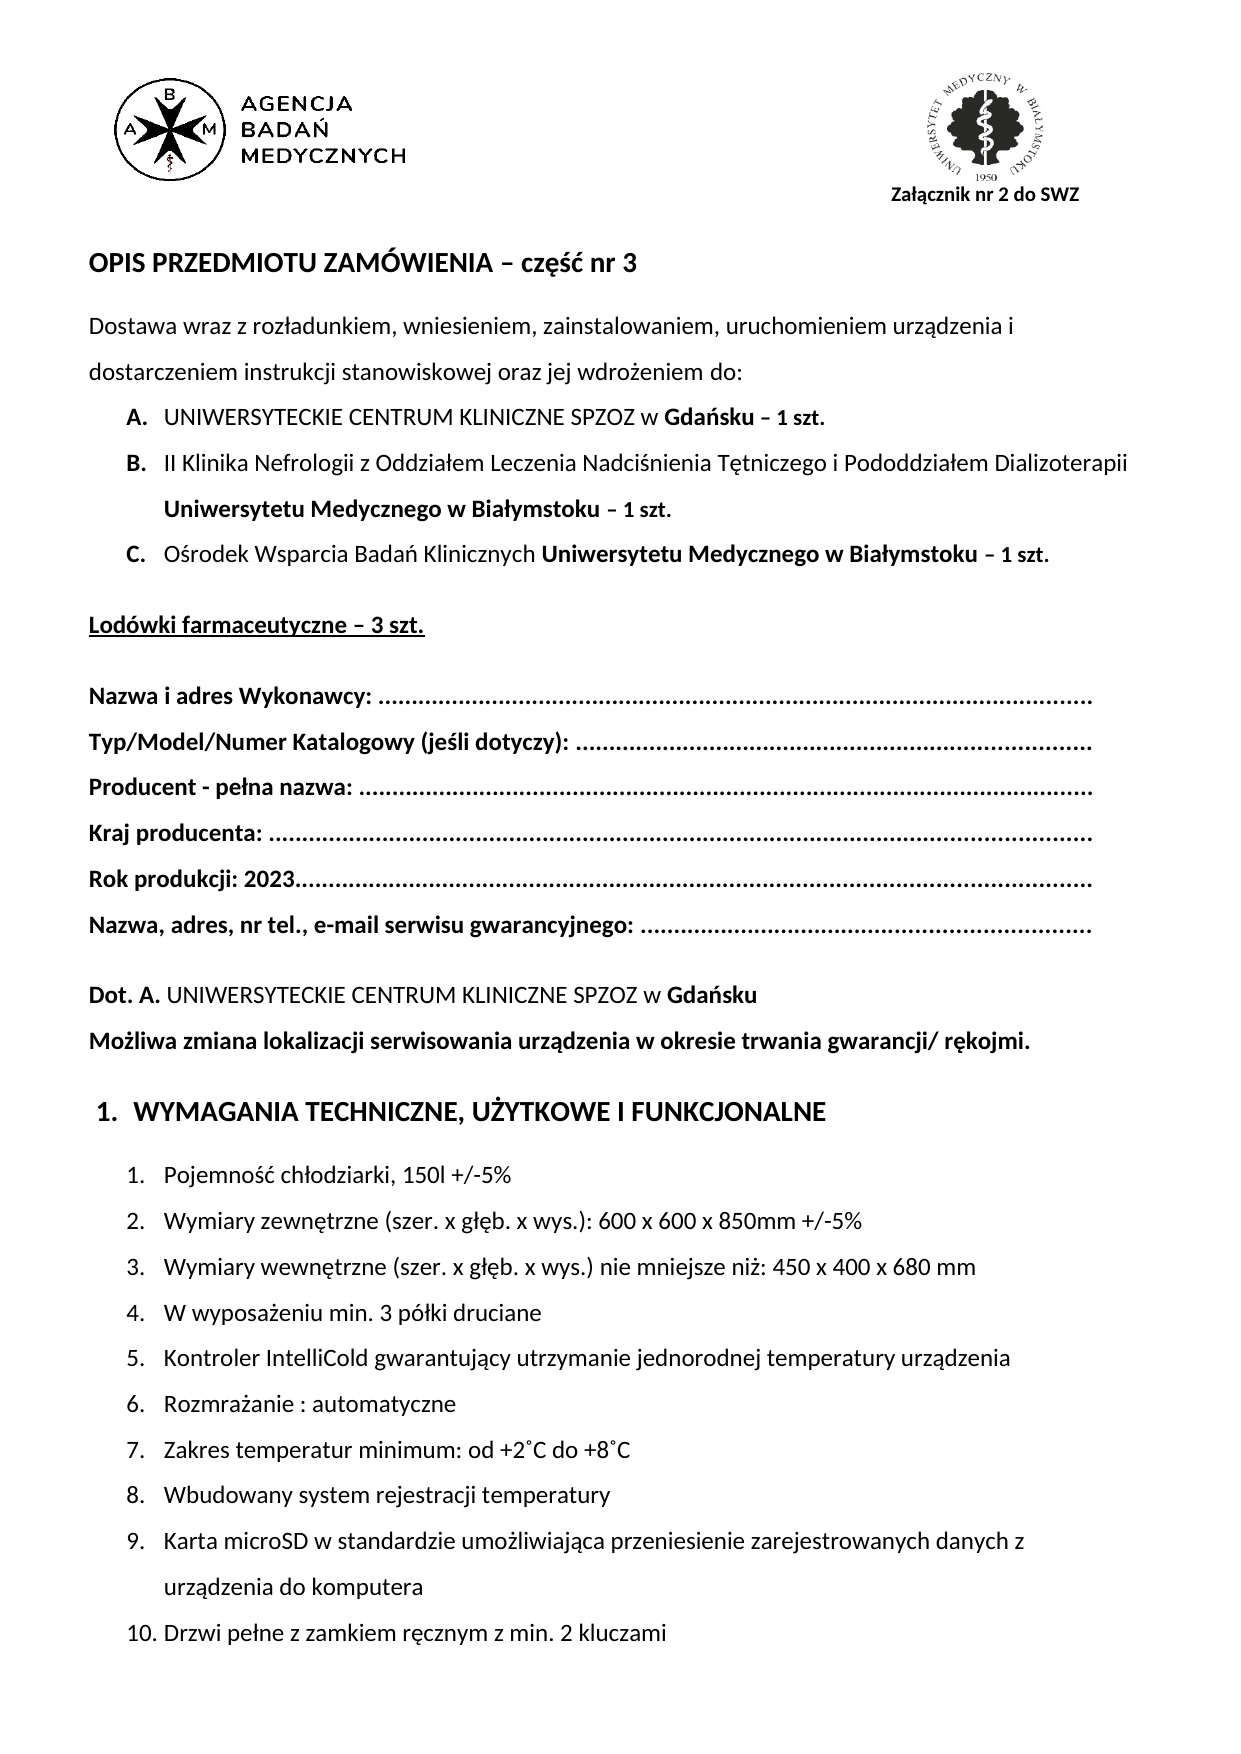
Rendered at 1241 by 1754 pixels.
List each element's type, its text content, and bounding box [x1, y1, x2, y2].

picture [114, 78, 405, 181]
list UNIWERSYTECKIE CENTRUM KLINICZNE SPZOZ w Gdańsku – 1 szt. [126, 401, 1152, 432]
list II Klinika Nefrologii z Oddziałem Leczenia Nadciśnienia Tętniczego i Pododdziałem Dializoterapii Uniwersytetu Medycznego w Białymstoku – 1 szt. [126, 447, 1152, 523]
subtitle WYMAGANIA TECHNICZNE, UŻYTKOWE I FUNKCJONALNE [96, 1093, 1115, 1129]
text Kraj producenta: [89, 817, 1115, 848]
list Pojemność chłodziarki, 150l +/-5% [126, 1159, 1115, 1190]
text Typ/Model/Numer Katalogowy (jeśli dotyczy): [89, 726, 1115, 756]
list Wymiary wewnętrzne (szer. x głęb. x wys.) nie mniejsze niż: 450 x 400 x 680 mm [126, 1251, 1115, 1281]
list Wymiary zewnętrzne (szer. x głęb. x wys.): 600 x 600 x 850mm +/-5% [126, 1205, 1115, 1236]
text Rok produkcji: 2023 [89, 863, 1115, 893]
list Wbudowany system rejestracji temperatury [126, 1479, 1115, 1510]
text Załącznik nr 2 do SWZ [89, 181, 1079, 206]
list W wyposażeniu min. 3 półki druciane [126, 1297, 1115, 1327]
text Producent - pełna nazwa: [89, 772, 1115, 802]
text Nazwa, adres, nr tel., e-mail serwisu gwarancyjnego: [89, 909, 1152, 939]
text Lodówki farmaceutyczne – 3 szt. [89, 609, 1152, 640]
text Nazwa i adres Wykonawcy: [89, 680, 1115, 711]
text Dot. A. UNIWERSYTECKIE CENTRUM KLINICZNE SPZOZ w Gdańsku [89, 979, 1152, 1010]
text Dostawa wraz z rozładunkiem, wniesieniem, zainstalowaniem, uruchomieniem urządzenia i dostarczeniem instrukcji stanowiskowej oraz jej wdrożeniem do: [89, 310, 1152, 386]
list Ośrodek Wsparcia Badań Klinicznych Uniwersytetu Medycznego w Białymstoku – 1 szt. [126, 539, 1152, 569]
list Kontroler IntelliCold gwarantujący utrzymanie jednorodnej temperatury urządzenia [126, 1342, 1115, 1373]
list Zakres temperatur minimum: od +2˚C do +8˚C [126, 1434, 1115, 1464]
picture [927, 73, 1043, 181]
list Karta microSD w standardzie umożliwiająca przeniesienie zarejestrowanych danych z urządzenia do komputera [126, 1525, 1115, 1602]
subtitle OPIS PRZEDMIOTU ZAMÓWIENIA – część nr 3 [89, 244, 1152, 280]
list Rozmrażanie : automatyczne [126, 1388, 1115, 1419]
text Możliwa zmiana lokalizacji serwisowania urządzenia w okresie trwania gwarancji/ rękojmi. [89, 1025, 1152, 1056]
list Drzwi pełne z zamkiem ręcznym z min. 2 kluczami [126, 1617, 1115, 1647]
